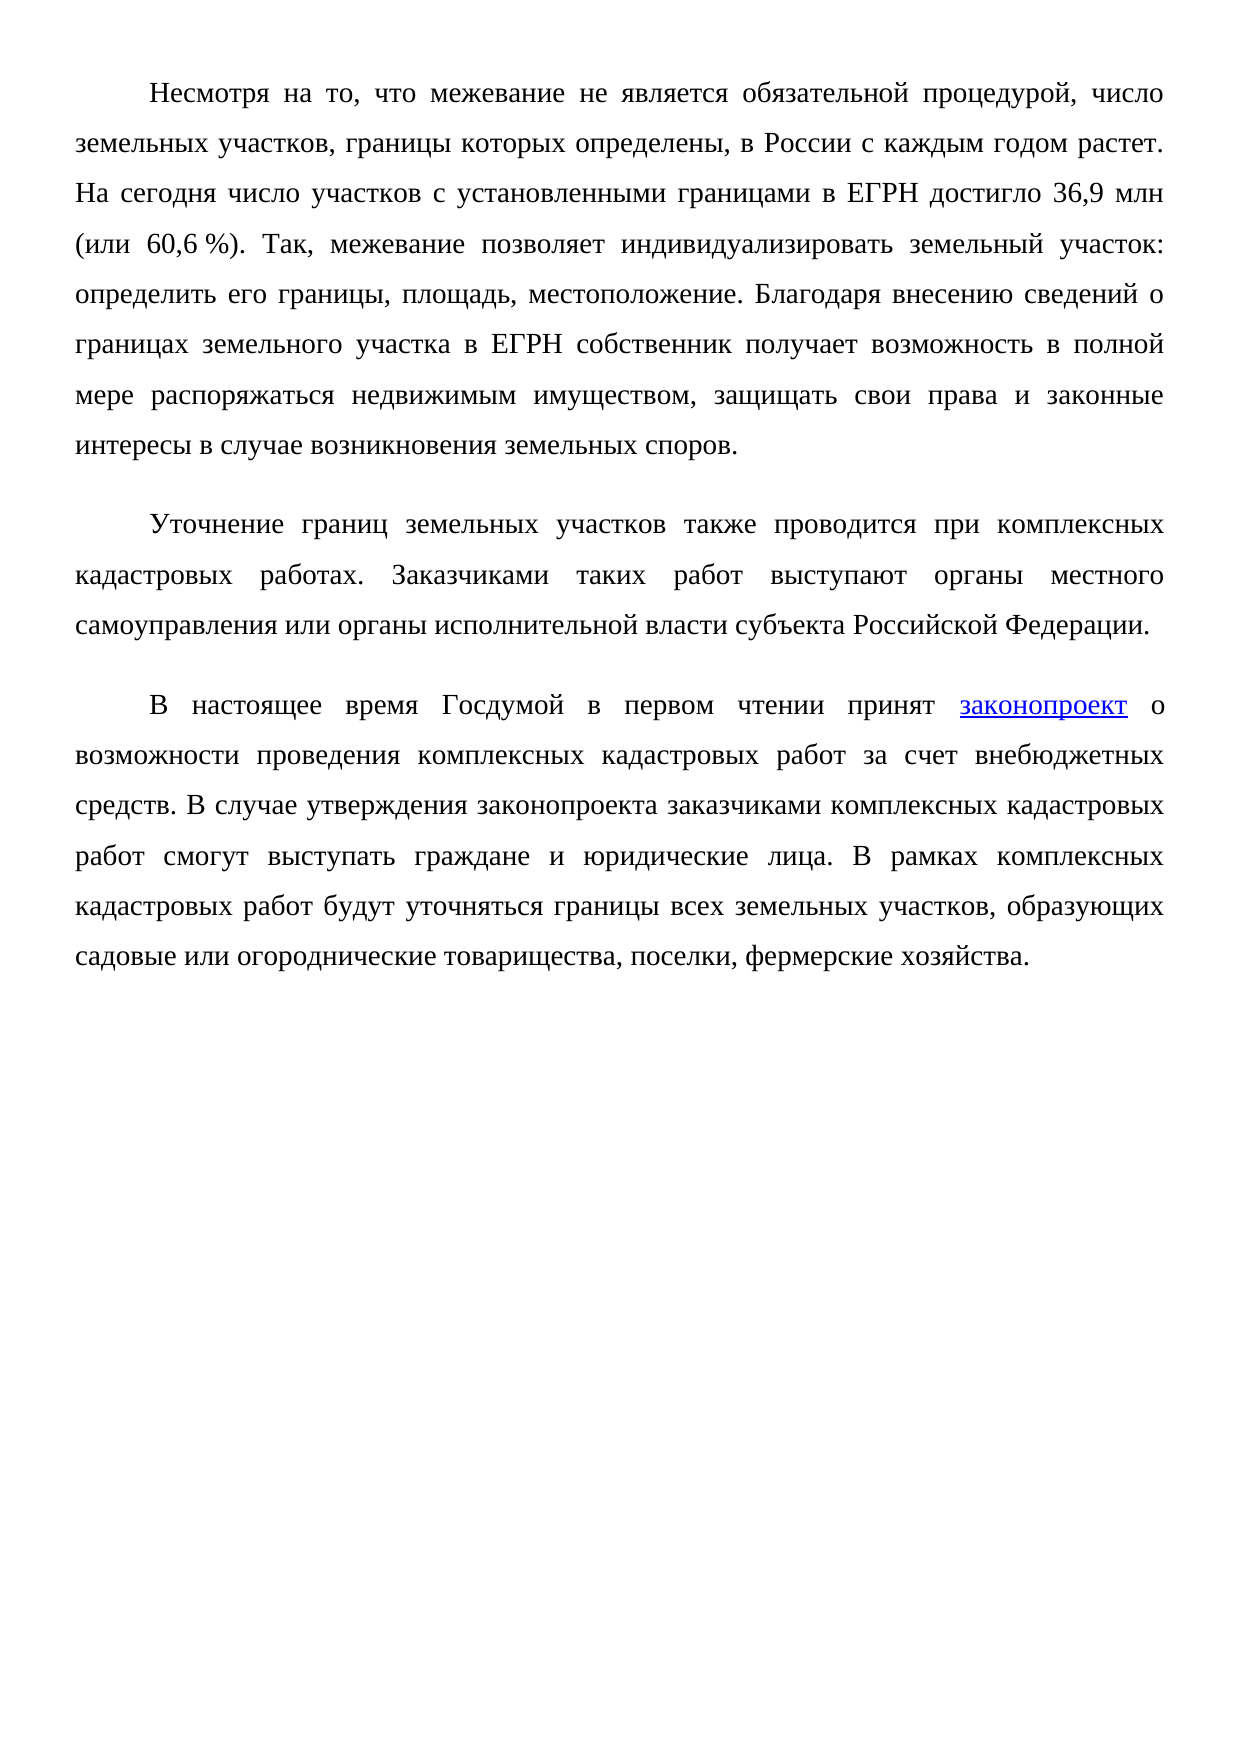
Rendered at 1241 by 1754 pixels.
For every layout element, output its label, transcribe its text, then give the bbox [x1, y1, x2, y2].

text Уточнение границ земельных участков также проводится при комплексных кадастровых работах. Заказчиками таких работ выступают органы местного самоуправления или органы исполнительной власти субъекта Российской Федерации. [75, 507, 1165, 641]
text Несмотря на то, что межевание не является обязательной процедурой, число земельных участков, границы которых определены, в России с каждым годом растет. На сегодня число участков с установленными границами в ЕГРН достигло 36,9 млн (или 60,6 %). Так, межевание позволяет индивидуализировать земельный участок: определить его границы, площадь, местоположение. Благодаря внесению сведений о границах земельного участка в ЕГРН собственник получает возможность в полной мере распоряжаться недвижимым имуществом, защищать свои права и законные интересы в случае возникновения земельных споров. [75, 75, 1165, 461]
text В настоящее время Госдумой в первом чтении принят законопроект о возможности проведения комплексных кадастровых работ за счет внебюджетных средств. В случае утверждения законопроекта заказчиками комплексных кадастровых работ смогут выступать граждане и юридические лица. В рамках комплексных кадастровых работ будут уточняться границы всех земельных участков, образующих садовые или огороднические товарищества, поселки, фермерские хозяйства. [75, 687, 1165, 972]
